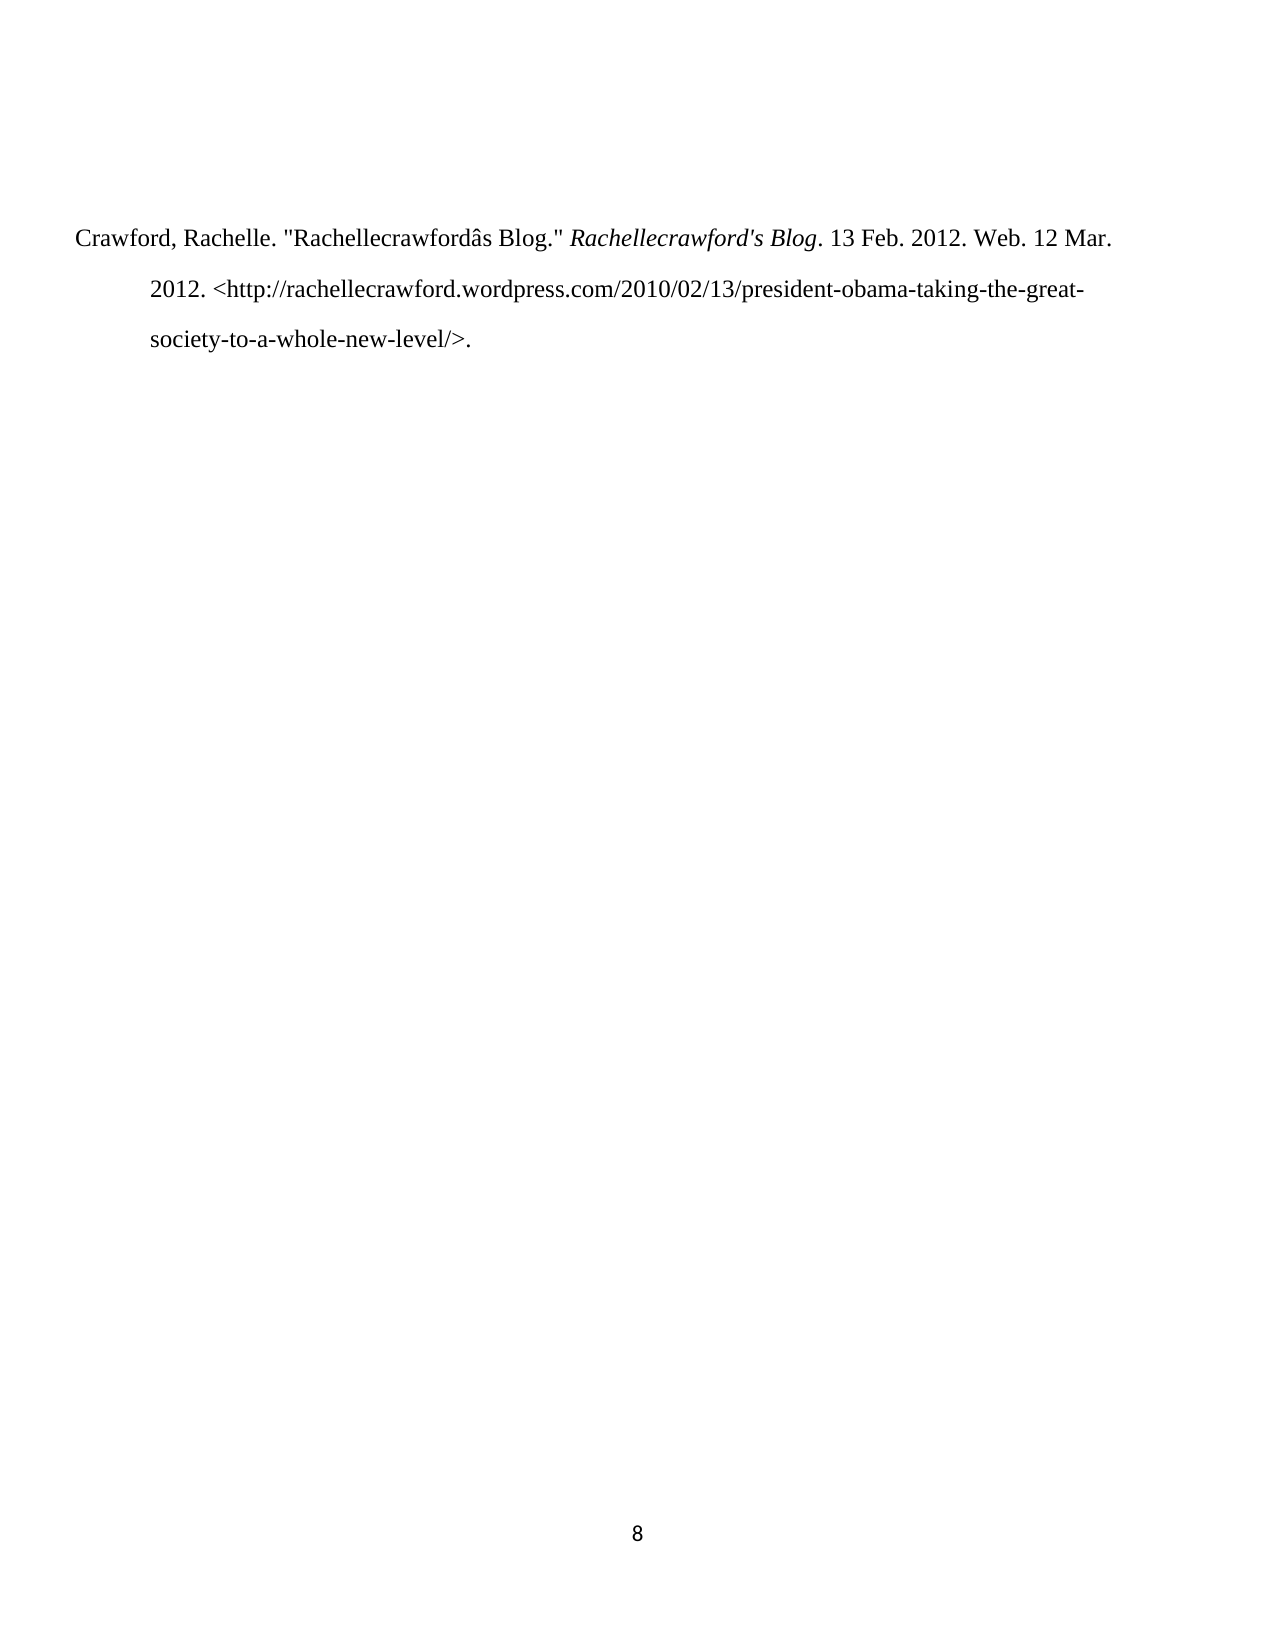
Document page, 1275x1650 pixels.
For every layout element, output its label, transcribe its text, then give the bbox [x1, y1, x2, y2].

text Crawford, Rachelle. "Rachellecrawfordâs Blog." Rachellecrawford's Blog. 13 Feb. 2012. Web. 12 Mar. 2012. <http://rachellecrawford.wordpress.com/2010/02/13/president-obama-taking-the-great-society-to-a-whole-new-level/>. [75, 203, 1125, 353]
